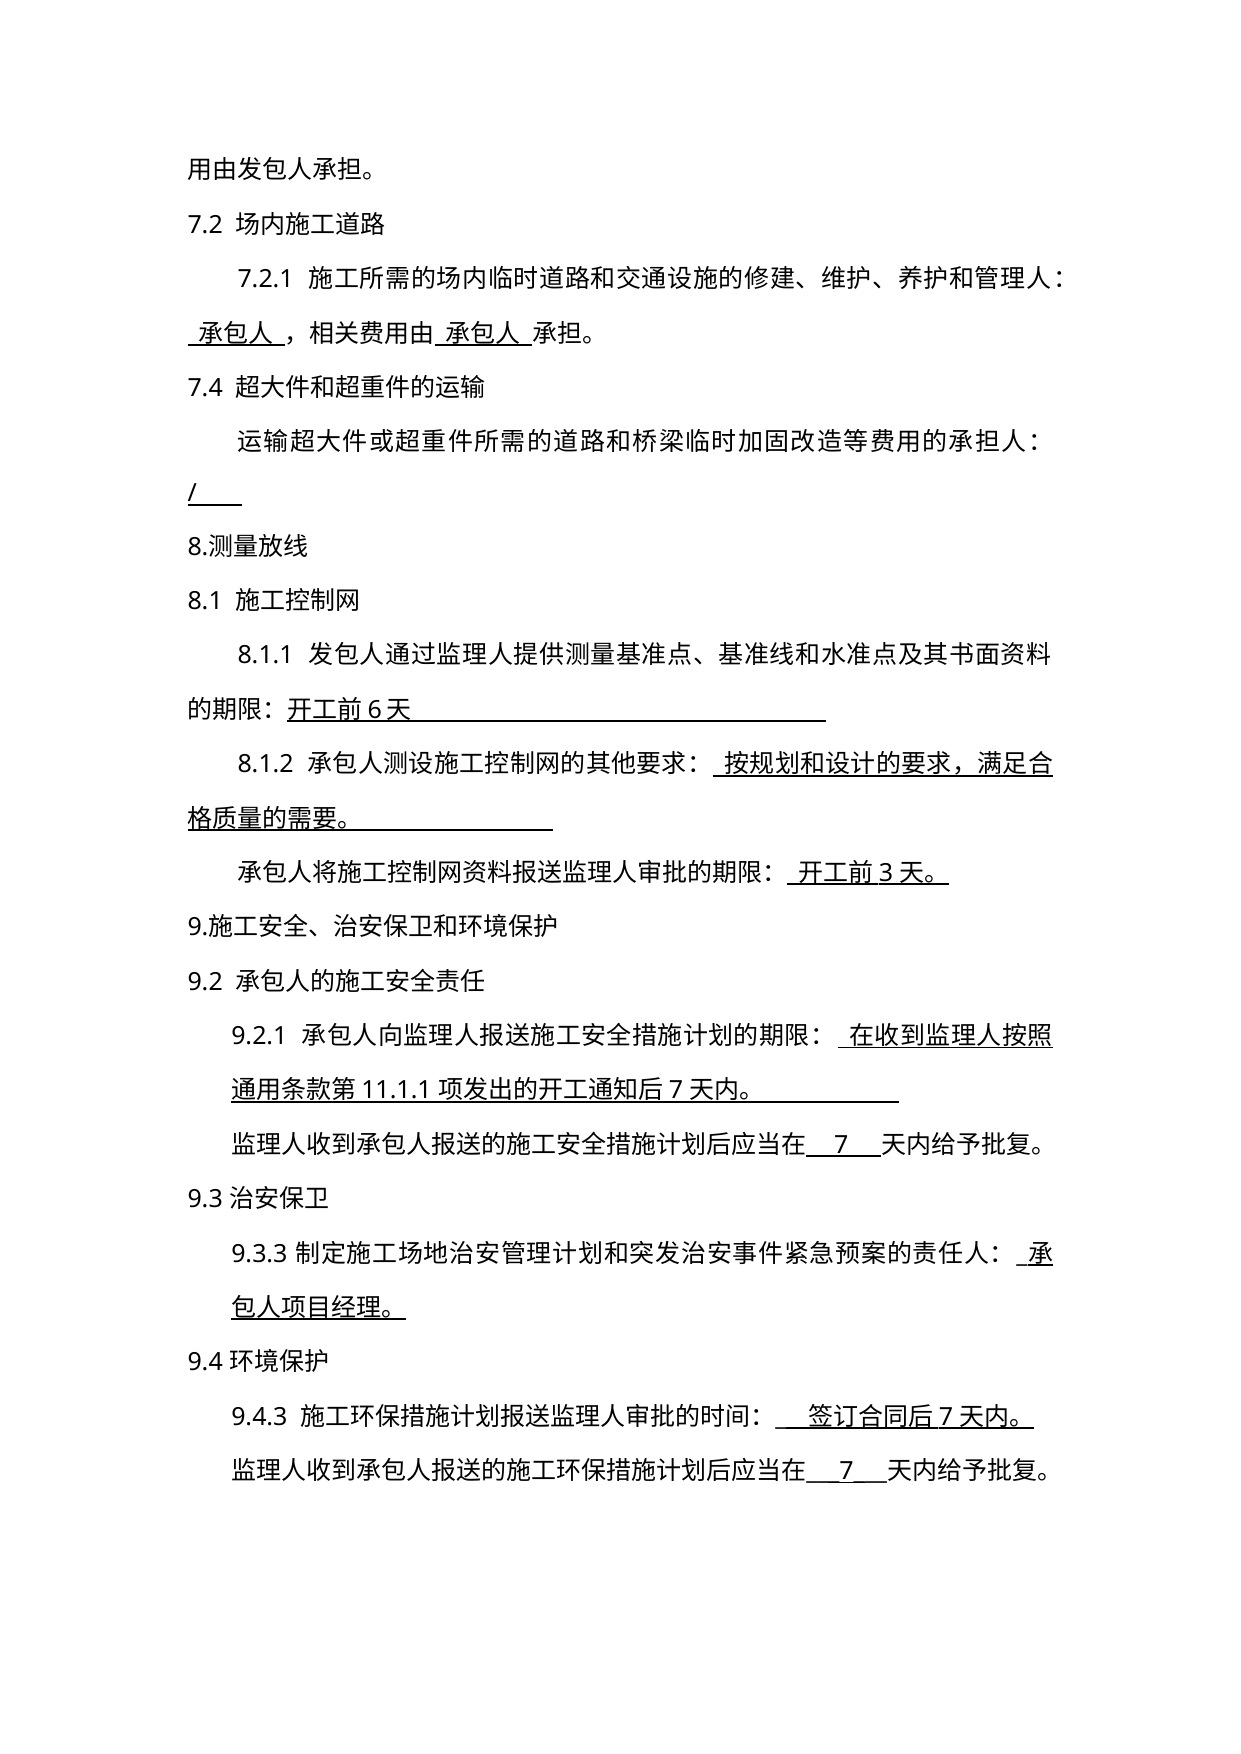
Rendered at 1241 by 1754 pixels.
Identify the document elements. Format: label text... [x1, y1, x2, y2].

subtitle 9.3 治安保卫 [187, 1179, 1053, 1215]
text 9.3.3 制定施工场地治安管理计划和突发治安事件紧急预案的责任人：_承包人项目经理。 [231, 1233, 1053, 1324]
text 8.1.2 承包人测设施工控制网的其他要求： 按规划和设计的要求，满足合格质量的需要。 [187, 744, 1053, 834]
subtitle 9.施工安全、治安保卫和环境保护 [187, 907, 1053, 943]
text 7.2.1 施工所需的场内临时道路和交通设施的修建、维护、养护和管理人： 承包人 ，相关费用由 承包人 承担。 [187, 259, 1053, 349]
text 监理人收到承包人报送的施工环保措施计划后应当在___7___天内给予批复。 [231, 1451, 1053, 1487]
subtitle 7.4 超大件和超重件的运输 [187, 367, 1053, 404]
text 监理人收到承包人报送的施工安全措施计划后应当在 7 天内给予批复。 [231, 1124, 1053, 1161]
subtitle 8.1 施工控制网 [187, 581, 1053, 617]
text 运输超大件或超重件所需的道路和桥梁临时加固改造等费用的承担人： / [187, 422, 1053, 509]
subtitle 9.2 承包人的施工安全责任 [187, 961, 1053, 997]
subtitle 9.4 环境保护 [187, 1342, 1053, 1378]
text 8.1.1 发包人通过监理人提供测量基准点、基准线和水准点及其书面资料的期限：开工前6天 [187, 635, 1053, 726]
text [187, 150, 1053, 186]
text 承包人将施工控制网资料报送监理人审批的期限： 开工前3 天。 [187, 852, 1053, 889]
text 9.4.3 施工环保措施计划报送监理人审批的时间：___签订合同后7 天内。 [231, 1396, 1053, 1432]
subtitle 8.测量放线 [187, 526, 1053, 562]
text 9.2.1 承包人向监理人报送施工安全措施计划的期限： 在收到监理人按照通用条款第11.1.1 项发出的开工通知后 7 天内。 [231, 1016, 1053, 1106]
subtitle 7.2 场内施工道路 [187, 204, 1053, 241]
